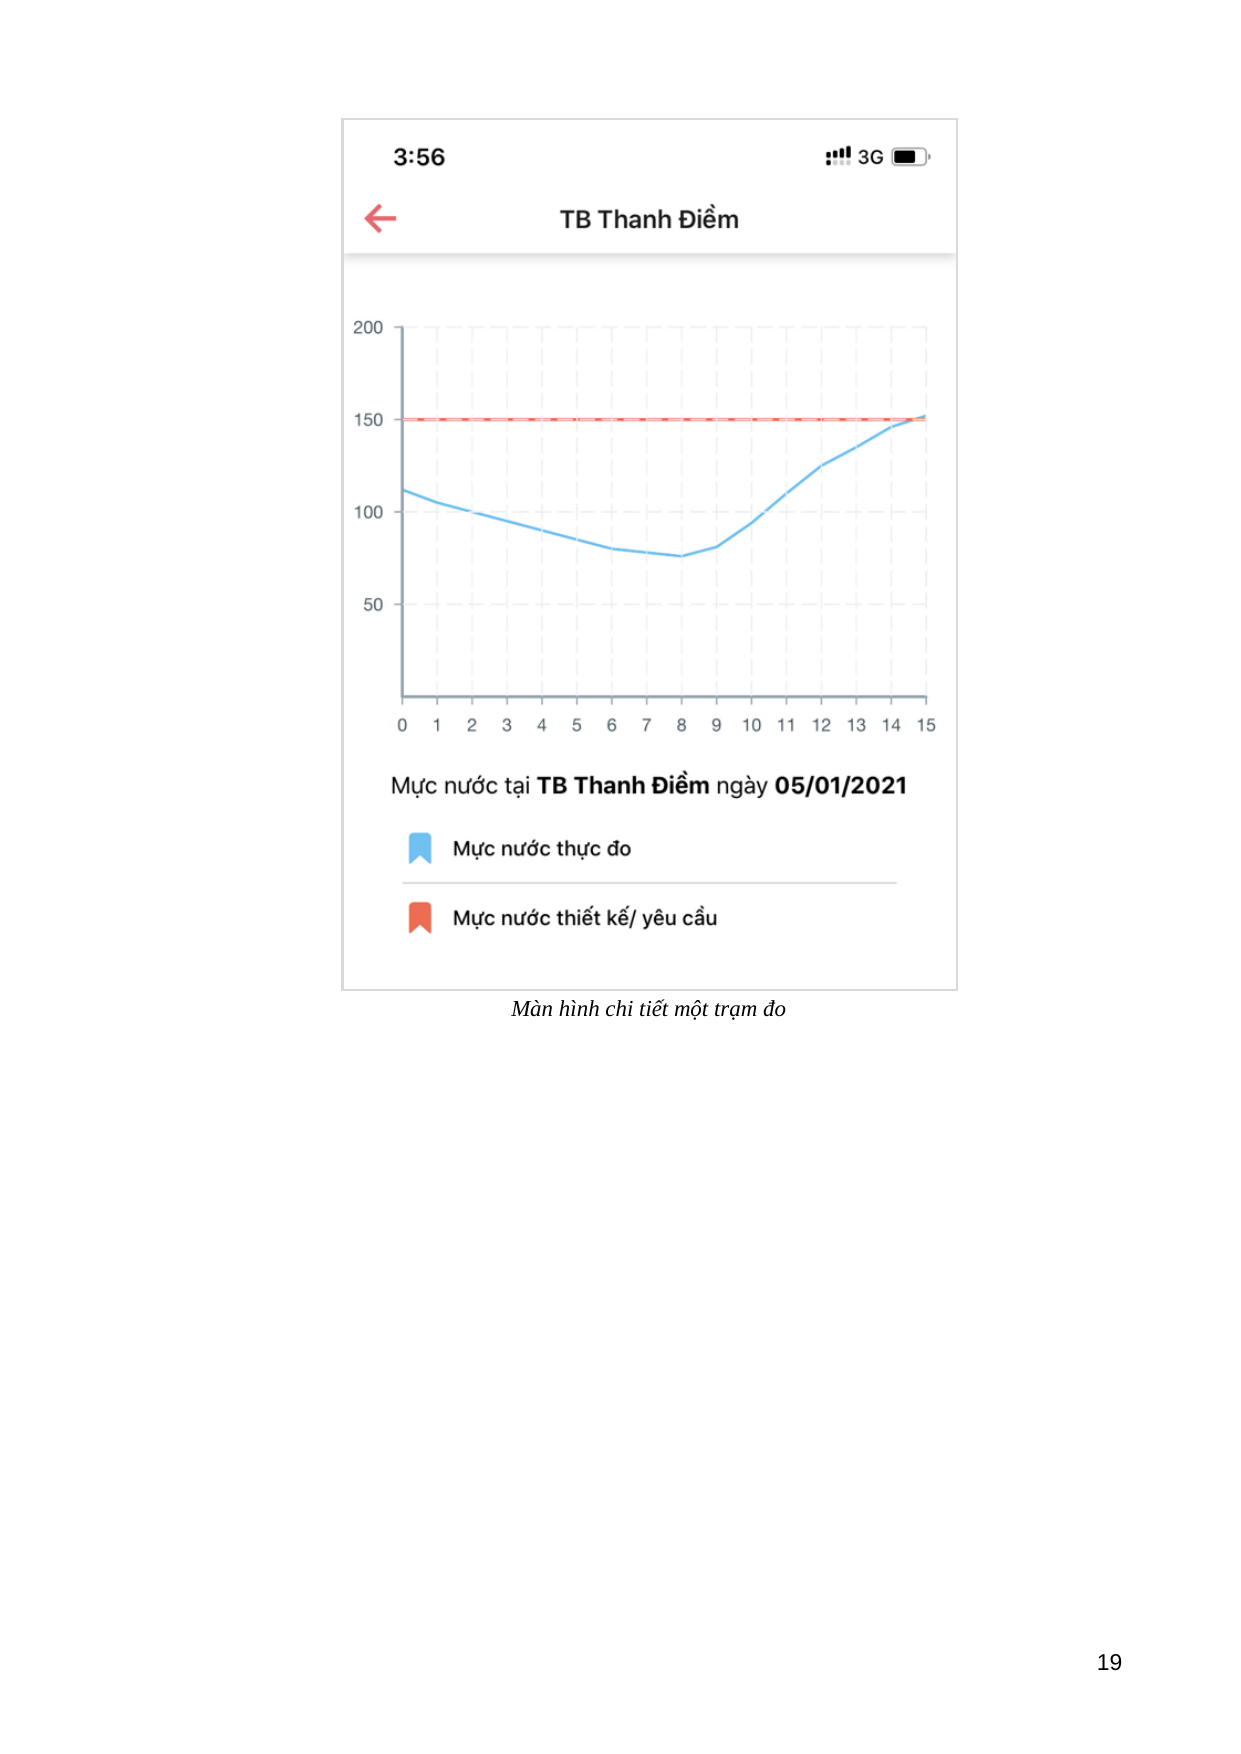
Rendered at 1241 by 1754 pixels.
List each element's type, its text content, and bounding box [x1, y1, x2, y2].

text Màn hình chi tiết một trạm đo [177, 995, 1122, 1021]
picture [344, 120, 956, 989]
